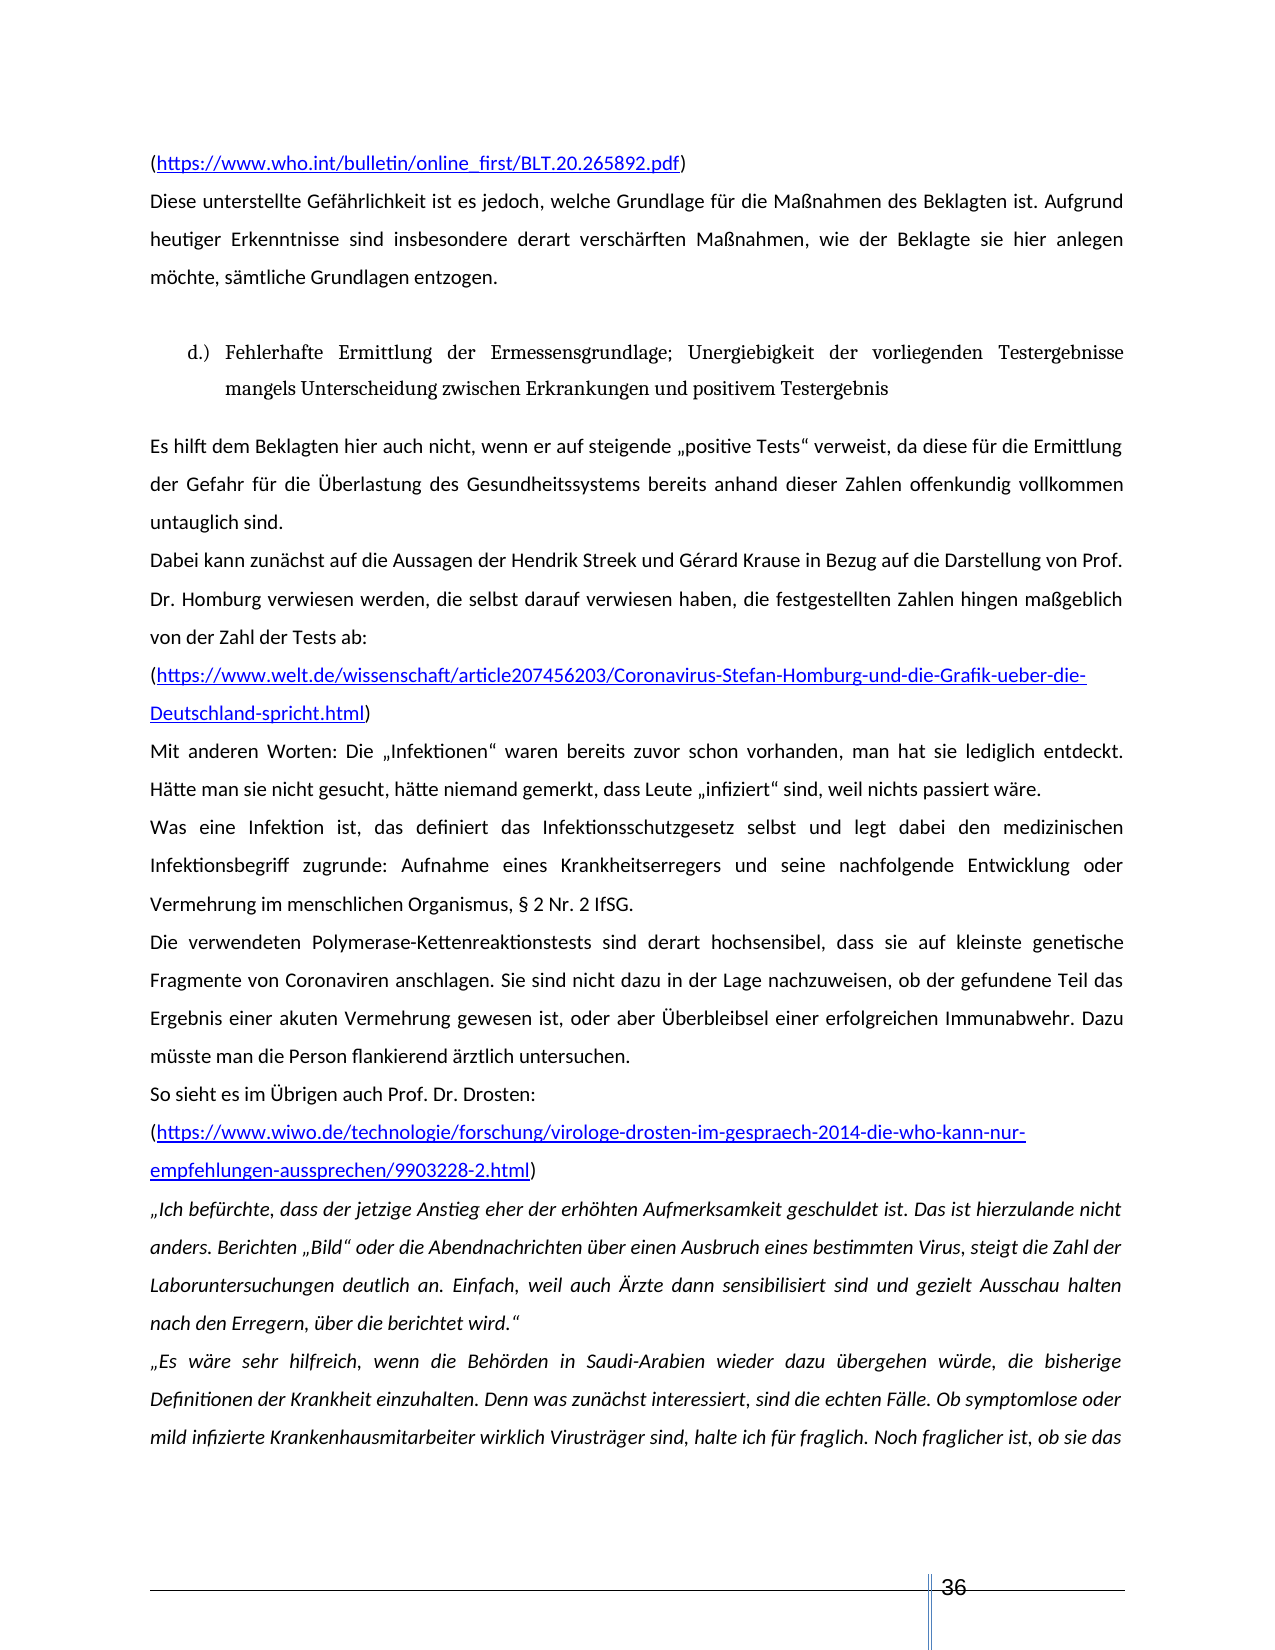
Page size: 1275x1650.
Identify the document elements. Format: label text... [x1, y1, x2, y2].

text Was eine Infektion ist, das definiert das Infektionsschutzgesetz selbst und legt dabei den medizinischen Infektionsbegriff zugrunde: Aufnahme eines Krankheitserregers und seine nachfolgende Entwicklung oder Vermehrung im menschlichen Organismus, § 2 Nr. 2 IfSG. [150, 814, 1125, 916]
text Mit anderen Worten: Die „Infektionen“ waren bereits zuvor schon vorhanden, man hat sie lediglich entdeckt. Hätte man sie nicht gesucht, hätte niemand gemerkt, dass Leute „infiziert“ sind, weil nichts passiert wäre. [150, 738, 1125, 802]
text (https://www.who.int/bulletin/online_first/BLT.20.265892.pdf) [150, 150, 1125, 175]
list Fehlerhafte Ermittlung der Ermessensgrundlage; Unergiebigkeit der vorliegenden Testergebnisse mangels Unterscheidung zwischen Erkrankungen und positivem Testergebnis [187, 341, 1125, 401]
text So sieht es im Übrigen auch Prof. Dr. Drosten: [150, 1081, 1125, 1107]
text Die verwendeten Polymerase-Kettenreaktionstests sind derart hochsensibel, dass sie auf kleinste genetische Fragmente von Coronaviren anschlagen. Sie sind nicht dazu in der Lage nachzuweisen, ob der gefundene Teil das Ergebnis einer akuten Vermehrung gewesen ist, oder aber Überbleibsel einer erfolgreichen Immunabwehr. Dazu müsste man die Person flankierend ärztlich untersuchen. [150, 929, 1125, 1069]
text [150, 1348, 1125, 1450]
text (https://www.wiwo.de/technologie/forschung/virologe-drosten-im-gespraech-2014-die-who-kann-nur-empfehlungen-aussprechen/9903228-2.html) [150, 1119, 1125, 1183]
text Es hilft dem Beklagten hier auch nicht, wenn er auf steigende „positive Tests“ verweist, da diese für die Ermittlung der Gefahr für die Überlastung des Gesundheitssystems bereits anhand dieser Zahlen offenkundig vollkommen untauglich sind. [150, 433, 1125, 535]
text Dabei kann zunächst auf die Aussagen der Hendrik Streek und Gérard Krause in Bezug auf die Darstellung von Prof. Dr. Homburg verwiesen werden, die selbst darauf verwiesen haben, die festgestellten Zahlen hingen maßgeblich von der Zahl der Tests ab: [150, 548, 1125, 649]
text „Ich befürchte, dass der jetzige Anstieg eher der erhöhten Aufmerksamkeit geschuldet ist. Das ist hierzulande nicht anders. Berichten „Bild“ oder die Abendnachrichten über einen Ausbruch eines bestimmten Virus, steigt die Zahl der Laboruntersuchungen deutlich an. Einfach, weil auch Ärzte dann sensibilisiert sind und gezielt Ausschau halten nach den Erregern, über die berichtet wird.“ [150, 1196, 1125, 1336]
text (https://www.welt.de/wissenschaft/article207456203/Coronavirus-Stefan-Homburg-und-die-Grafik-ueber-die-Deutschland-spricht.html) [150, 662, 1125, 726]
text Diese unterstellte Gefährlichkeit ist es jedoch, welche Grundlage für die Maßnahmen des Beklagten ist. Aufgrund heutiger Erkenntnisse sind insbesondere derart verschärften Maßnahmen, wie der Beklagte sie hier anlegen möchte, sämtliche Grundlagen entzogen. [150, 188, 1125, 290]
